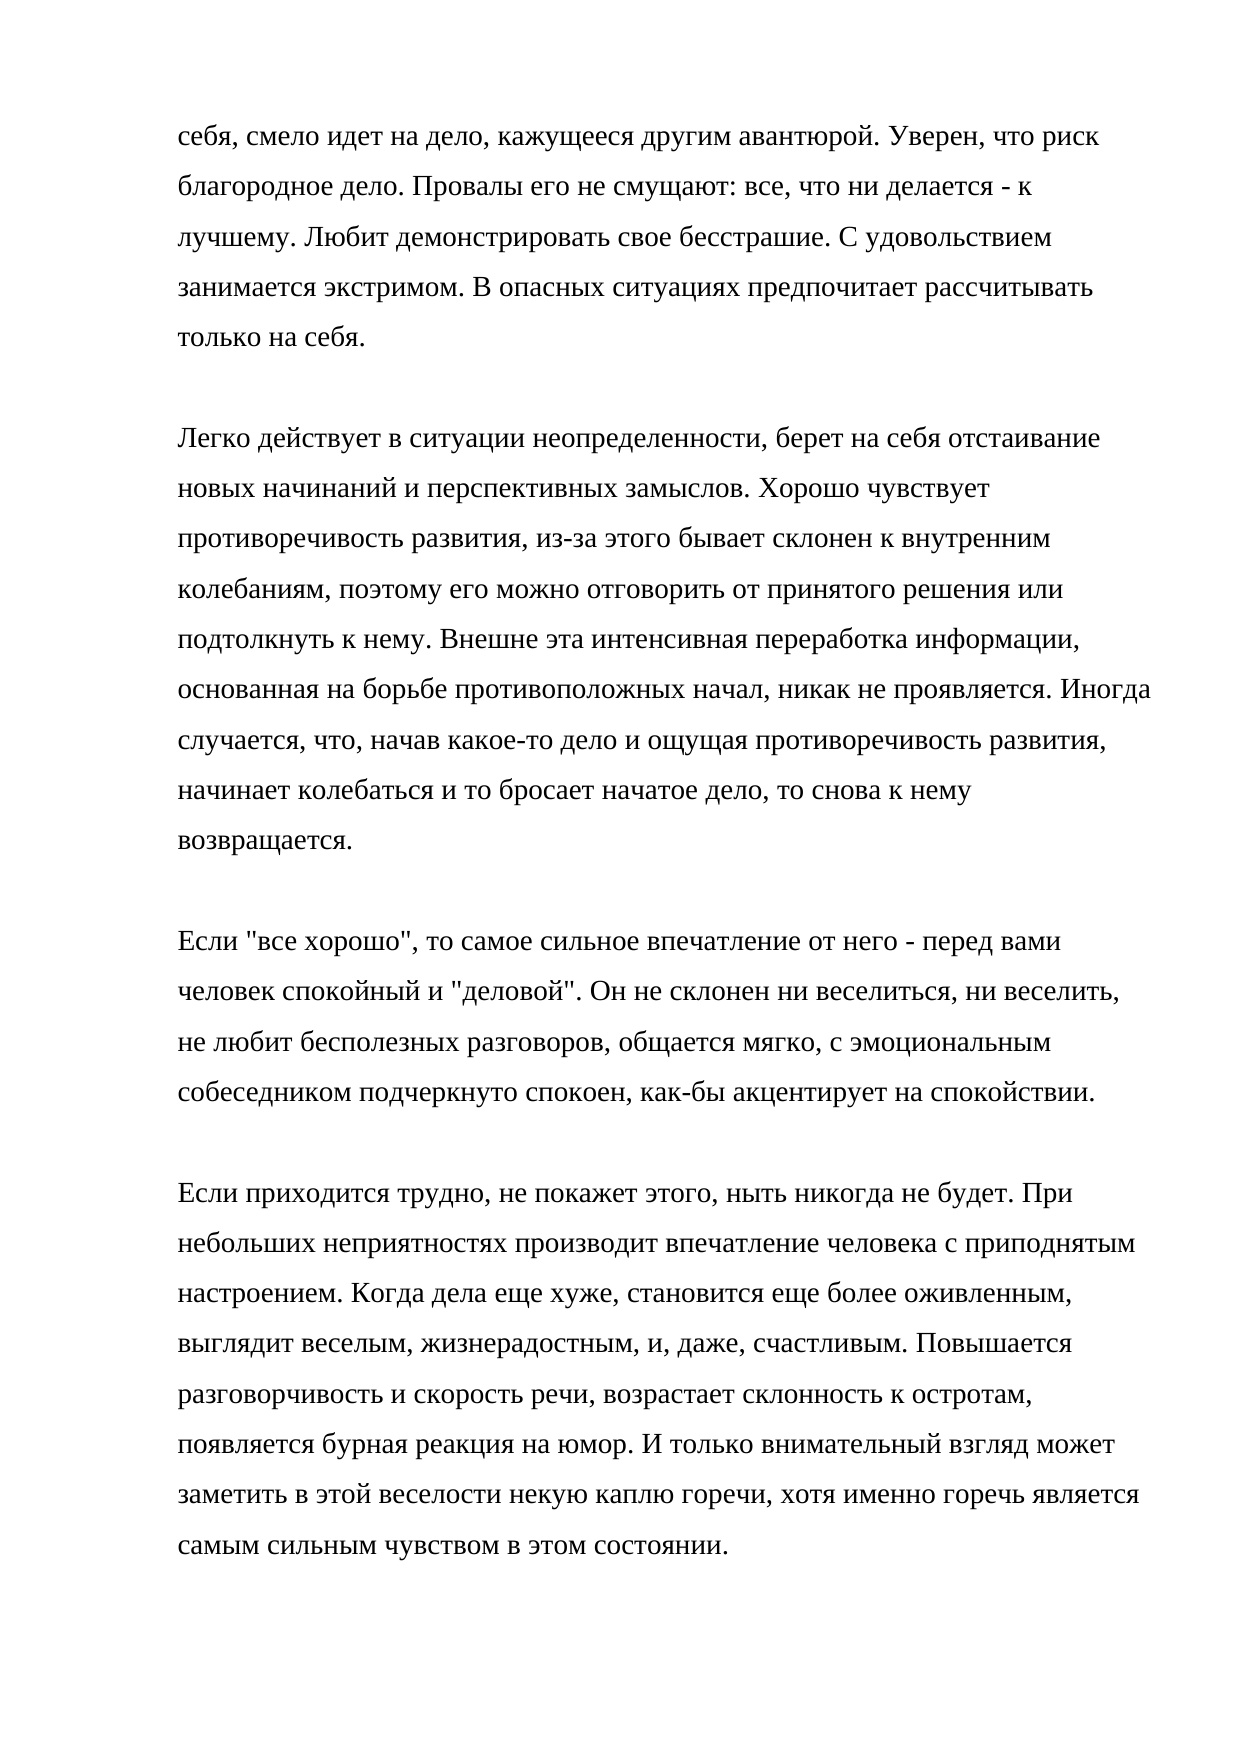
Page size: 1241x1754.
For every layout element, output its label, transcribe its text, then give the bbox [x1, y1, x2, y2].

text Если приходится трудно, не покажет этого, ныть никогда не будет. При небольших неприятностях производит впечатление человека с приподнятым настроением. Когда дела еще хуже, становится еще более оживленным, выглядит веселым, жизнерадостным, и, даже, счастливым. Повышается разговорчивость и скорость речи, возрастает склонность к остротам, появляется бурная реакция на юмор. И только внимательный взгляд может заметить в этой веселости некую каплю горечи, хотя именно горечь является самым сильным чувством в этом состоянии. [177, 1175, 1152, 1560]
text Если "все хорошо", то самое сильное впечатление от него - перед вами человек спокойный и "деловой". Он не склонен ни веселиться, ни веселить, не любит бесполезных разговоров, общается мягко, с эмоциональным собеседником подчеркнуто спокоен, как-бы акцентирует на спокойствии. [177, 923, 1152, 1108]
text Легко действует в ситуации неопределенности, берет на себя отстаивание новых начинаний и перспективных замыслов. Хорошо чувствует противоречивость развития, из-за этого бывает склонен к внутренним колебаниям, поэтому его можно отговорить от принятого решения или подтолкнуть к нему. Внешне эта интенсивная переработка информации, основанная на борьбе противоположных начал, никак не проявляется. Иногда случается, что, начав какое-то дело и ощущая противоречивость развития, начинает колебаться и то бросает начатое дело, то снова к нему возвращается. [177, 420, 1152, 856]
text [177, 118, 1152, 353]
